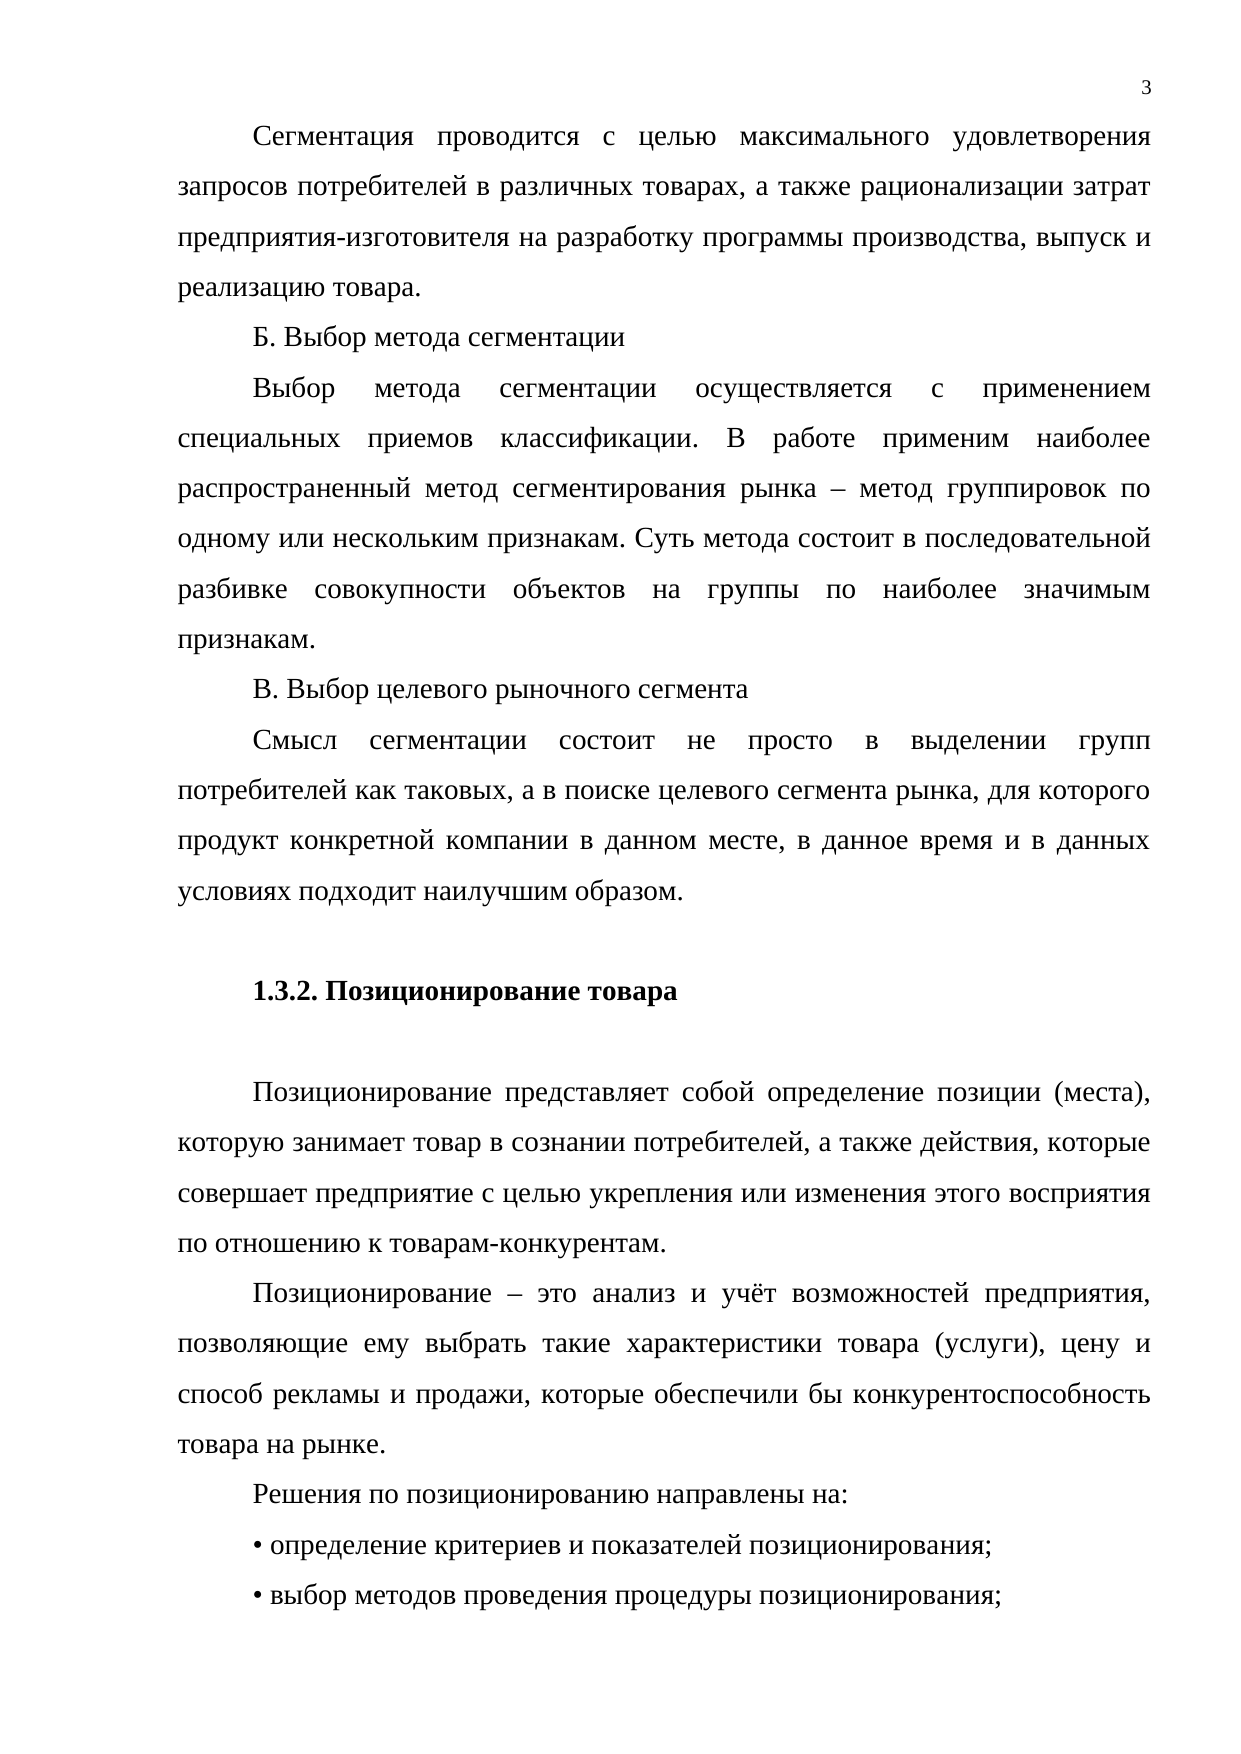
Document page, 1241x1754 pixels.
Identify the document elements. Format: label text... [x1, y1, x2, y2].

text • выбор методов проведения процедуры позиционирования; [177, 1577, 1152, 1611]
text Выбор метода сегментации осуществляется с применением специальных приемов классификации. В работе применим наиболее распространенный метод сегментирования рынка – метод группировок по одному или нескольким признакам. Суть метода состоит в последовательной разбивке совокупности объектов на группы по наиболее значимым признакам. [177, 370, 1152, 655]
text Позиционирование представляет собой определение позиции (места), которую занимает товар в сознании потребителей, а также действия, которые совершает предприятие с целью укрепления или изменения этого восприятия по отношению к товарам-конкурентам. [177, 1074, 1152, 1258]
text Смысл сегментации состоит не просто в выделении групп потребителей как таковых, а в поиске целевого сегмента рынка, для которого продукт конкретной компании в данном месте, в данное время и в данных условиях подходит наилучшим образом. [177, 722, 1152, 906]
text В. Выбор целевого рыночного сегмента [177, 672, 1152, 705]
text Решения по позиционированию направлены на: [177, 1477, 1152, 1510]
text • определение критериев и показателей позиционирования; [177, 1527, 1152, 1560]
subtitle 1.3.2. Позиционирование товара [177, 973, 1152, 1007]
text Позиционирование – это анализ и учёт возможностей предприятия, позволяющие ему выбрать такие характеристики товара (услуги), цену и способ рекламы и продажи, которые обеспечили бы конкурентоспособность товара на рынке. [177, 1275, 1152, 1460]
text Сегментация проводится с целью максимального удовлетворения запросов потребителей в различных товарах, а также рационализации затрат предприятия-изготовителя на разработку программы производства, выпуск и реализацию товара. [177, 118, 1152, 303]
text Б. Выбор метода сегментации [177, 319, 1152, 353]
